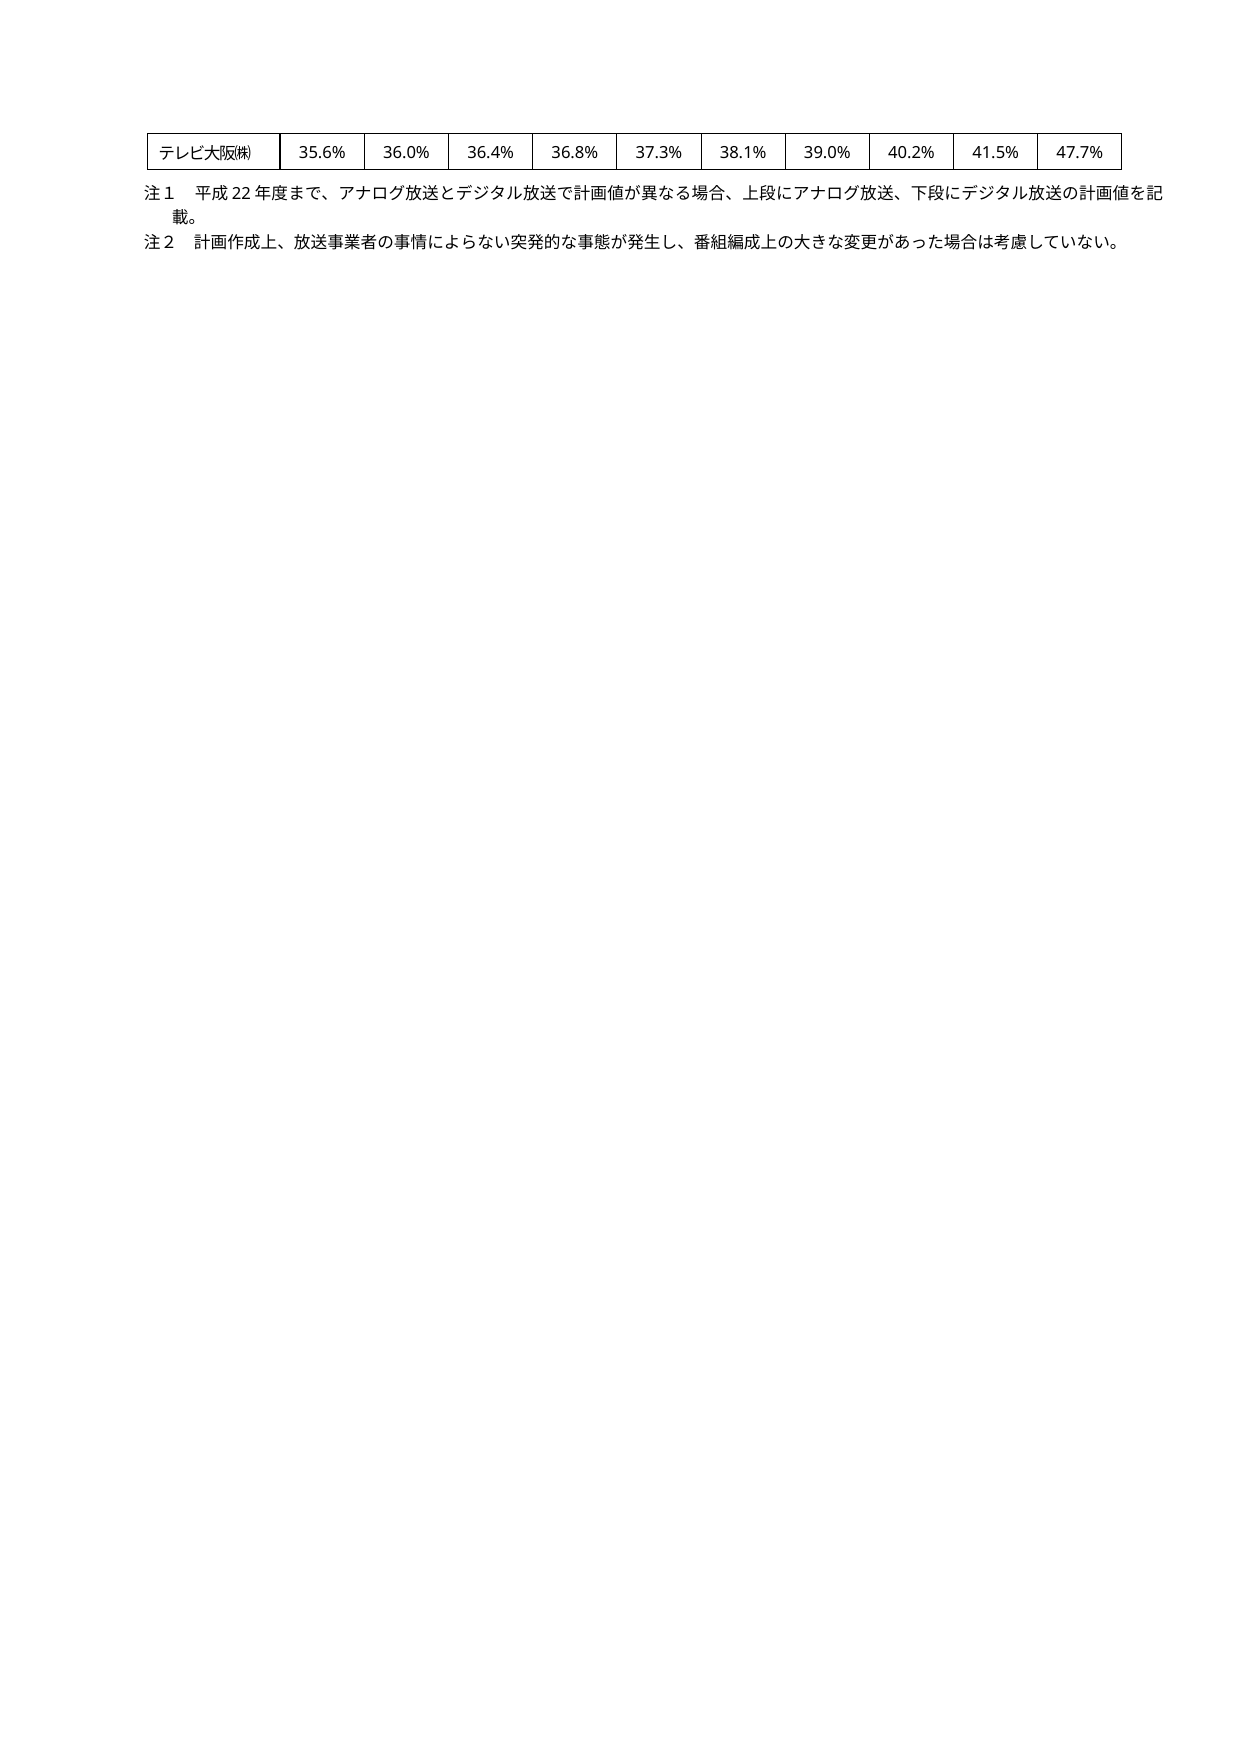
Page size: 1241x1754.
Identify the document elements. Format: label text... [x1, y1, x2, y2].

table_cell 35.6% [281, 134, 364, 169]
table_cell テレビ大阪㈱ [148, 134, 279, 169]
table_cell 37.3% [617, 134, 701, 169]
text 注２ 計画作成上、放送事業者の事情によらない突発的な事態が発生し、番組編成上の大きな変更があった場合は考慮していない。 [144, 229, 1166, 253]
table_cell 36.8% [533, 134, 616, 169]
table_cell 36.0% [365, 134, 448, 169]
table_cell 36.4% [449, 134, 532, 169]
table_cell 41.5% [954, 134, 1037, 169]
table_cell 38.1% [702, 134, 785, 169]
text 注１ 平成22年度まで、アナログ放送とデジタル放送で計画値が異なる場合、上段にアナログ放送、下段にデジタル放送の計画値を記載。 [144, 180, 1166, 229]
table_cell 47.7% [1038, 134, 1121, 169]
table_cell 40.2% [870, 134, 953, 169]
table_cell 39.0% [786, 134, 869, 169]
